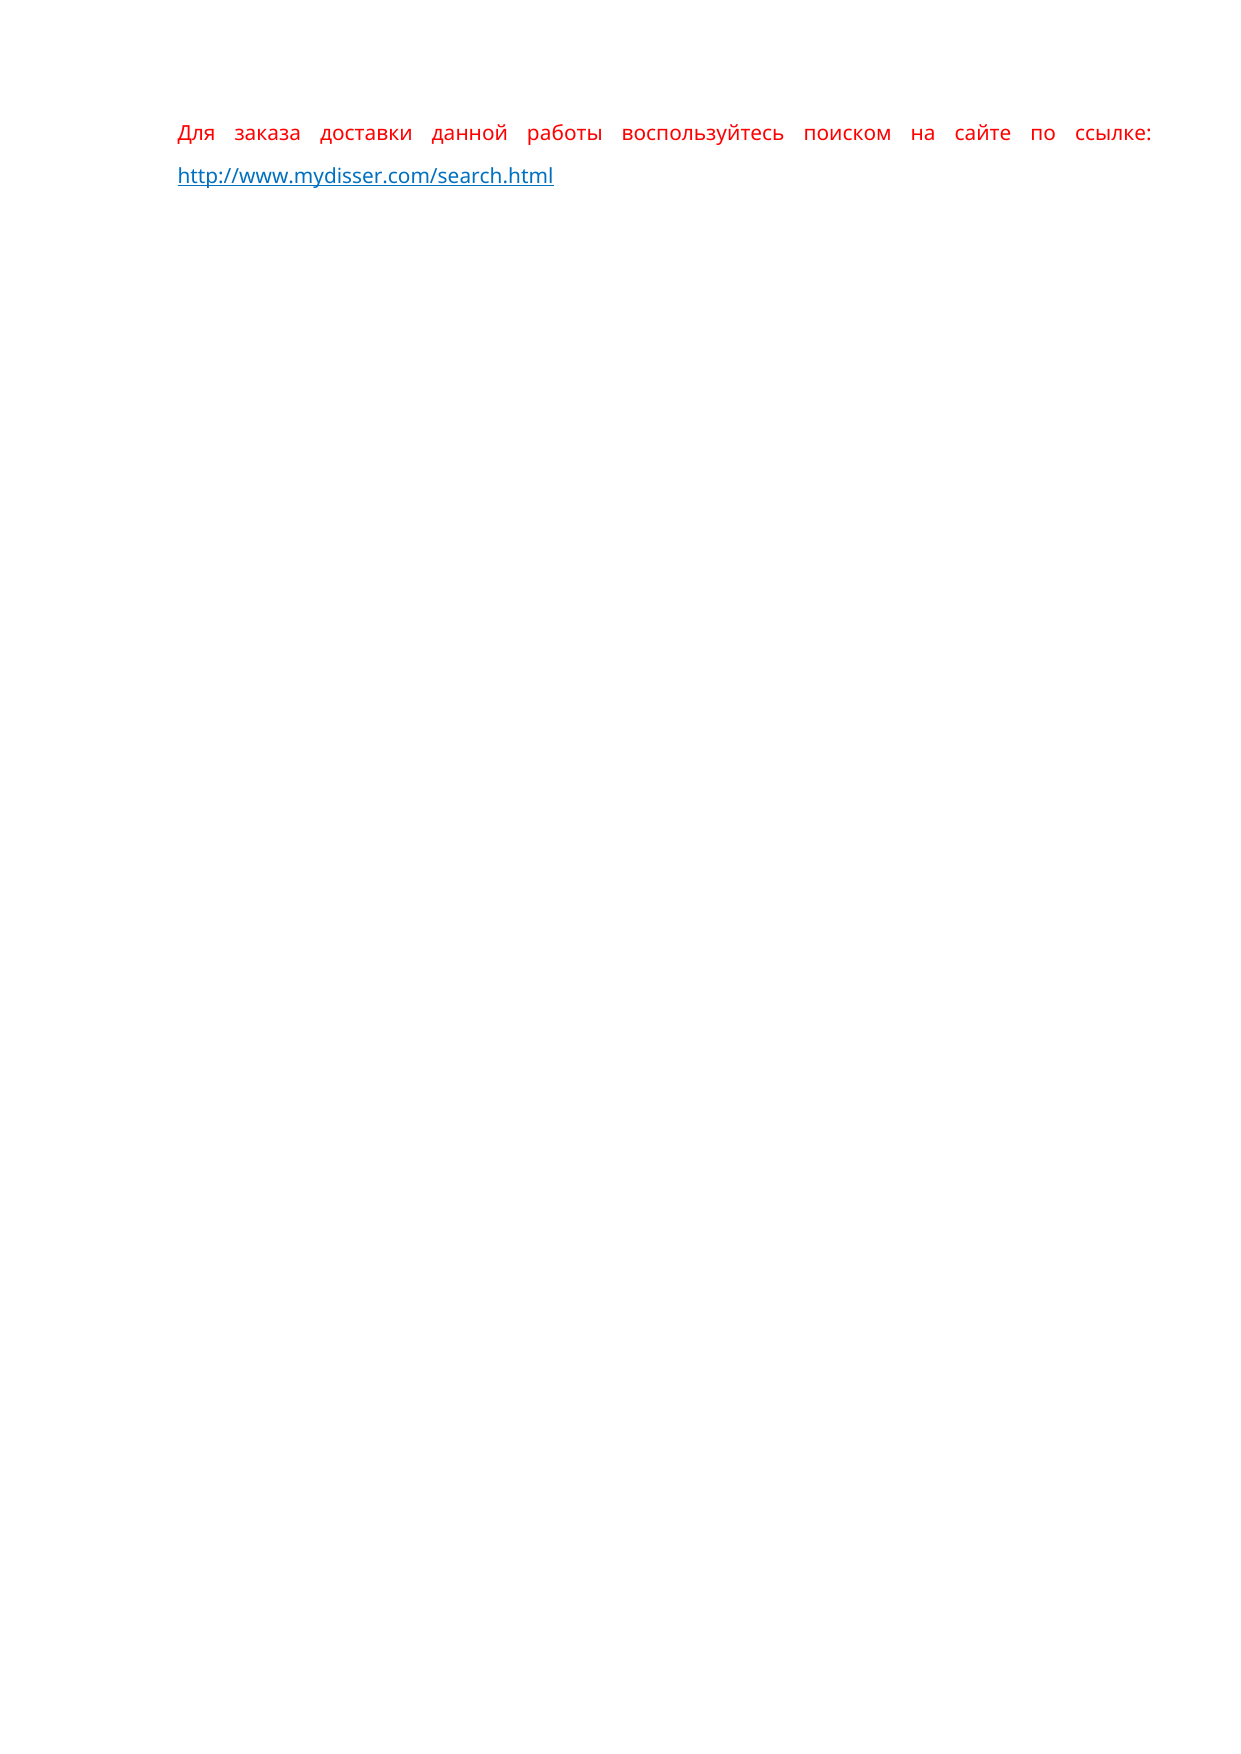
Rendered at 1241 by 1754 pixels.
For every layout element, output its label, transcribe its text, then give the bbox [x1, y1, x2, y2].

text Для заказа доставки данной работы воспользуйтесь поиском на сайте по ссылке: http://www.mydisser.com/search.html [177, 118, 1152, 189]
